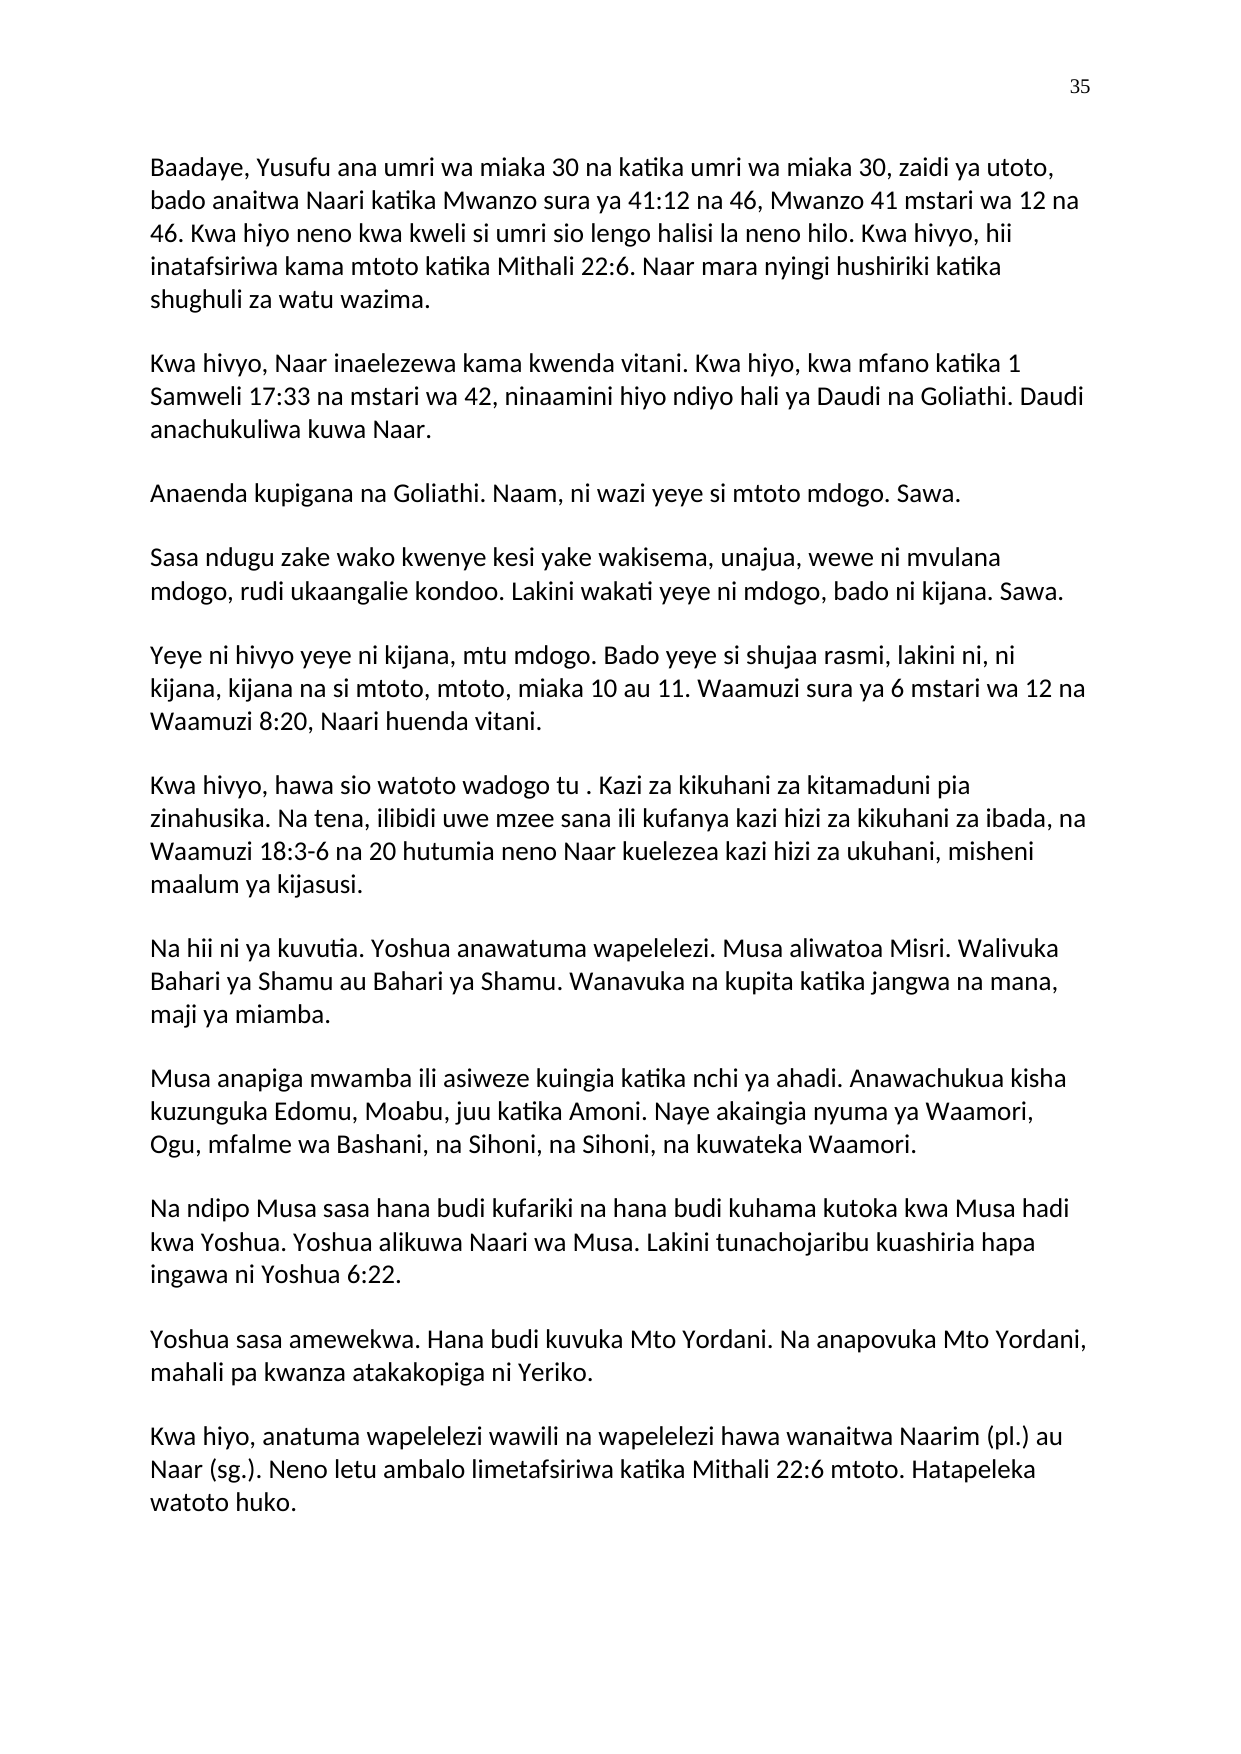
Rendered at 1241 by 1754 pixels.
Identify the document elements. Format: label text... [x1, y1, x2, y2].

text Kwa hiyo, anatuma wapelelezi wawili na wapelelezi hawa wanaitwa Naarim (pl.) au Naar (sg.). Neno letu ambalo limetafsiriwa katika Mithali 22:6 mtoto. Hatapeleka watoto huko. [150, 1419, 1090, 1518]
text Baadaye, Yusufu ana umri wa miaka 30 na katika umri wa miaka 30, zaidi ya utoto, bado anaitwa Naari katika Mwanzo sura ya 41:12 na 46, Mwanzo 41 mstari wa 12 na 46. Kwa hiyo neno kwa kweli si umri sio lengo halisi la neno hilo. Kwa hivyo, hii inatafsiriwa kama mtoto katika Mithali 22:6. Naar mara nyingi hushiriki katika shughuli za watu wazima. [150, 150, 1090, 315]
text Na hii ni ya kuvutia. Yoshua anawatuma wapelelezi. Musa aliwatoa Misri. Walivuka Bahari ya Shamu au Bahari ya Shamu. Wanavuka na kupita katika jangwa na mana, maji ya miamba. [150, 931, 1090, 1030]
text Kwa hivyo, hawa sio watoto wadogo tu . Kazi za kikuhani za kitamaduni pia zinahusika. Na tena, ilibidi uwe mzee sana ili kufanya kazi hizi za kikuhani za ibada, na Waamuzi 18:3-6 na 20 hutumia neno Naar kuelezea kazi hizi za ukuhani, misheni maalum ya kijasusi. [150, 768, 1090, 900]
text Na ndipo Musa sasa hana budi kufariki na hana budi kuhama kutoka kwa Musa hadi kwa Yoshua. Yoshua alikuwa Naari wa Musa. Lakini tunachojaribu kuashiria hapa ingawa ni Yoshua 6:22. [150, 1192, 1090, 1291]
text Yeye ni hivyo yeye ni kijana, mtu mdogo. Bado yeye si shujaa rasmi, lakini ni, ni kijana, kijana na si mtoto, mtoto, miaka 10 au 11. Waamuzi sura ya 6 mstari wa 12 na Waamuzi 8:20, Naari huenda vitani. [150, 638, 1090, 737]
text Musa anapiga mwamba ili asiweze kuingia katika nchi ya ahadi. Anawachukua kisha kuzunguka Edomu, Moabu, juu katika Amoni. Naye akaingia nyuma ya Waamori, Ogu, mfalme wa Bashani, na Sihoni, na Sihoni, na kuwateka Waamori. [150, 1061, 1090, 1161]
text Sasa ndugu zake wako kwenye kesi yake wakisema, unajua, wewe ni mvulana mdogo, rudi ukaangalie kondoo. Lakini wakati yeye ni mdogo, bado ni kijana. Sawa. [150, 541, 1090, 607]
text Kwa hivyo, Naar inaelezewa kama kwenda vitani. Kwa hiyo, kwa mfano katika 1 Samweli 17:33 na mstari wa 42, ninaamini hiyo ndiyo hali ya Daudi na Goliathi. Daudi anachukuliwa kuwa Naar. [150, 346, 1090, 445]
text Yoshua sasa amewekwa. Hana budi kuvuka Mto Yordani. Na anapovuka Mto Yordani, mahali pa kwanza atakakopiga ni Yeriko. [150, 1322, 1090, 1388]
text Anaenda kupigana na Goliathi. Naam, ni wazi yeye si mtoto mdogo. Sawa. [150, 476, 1090, 509]
